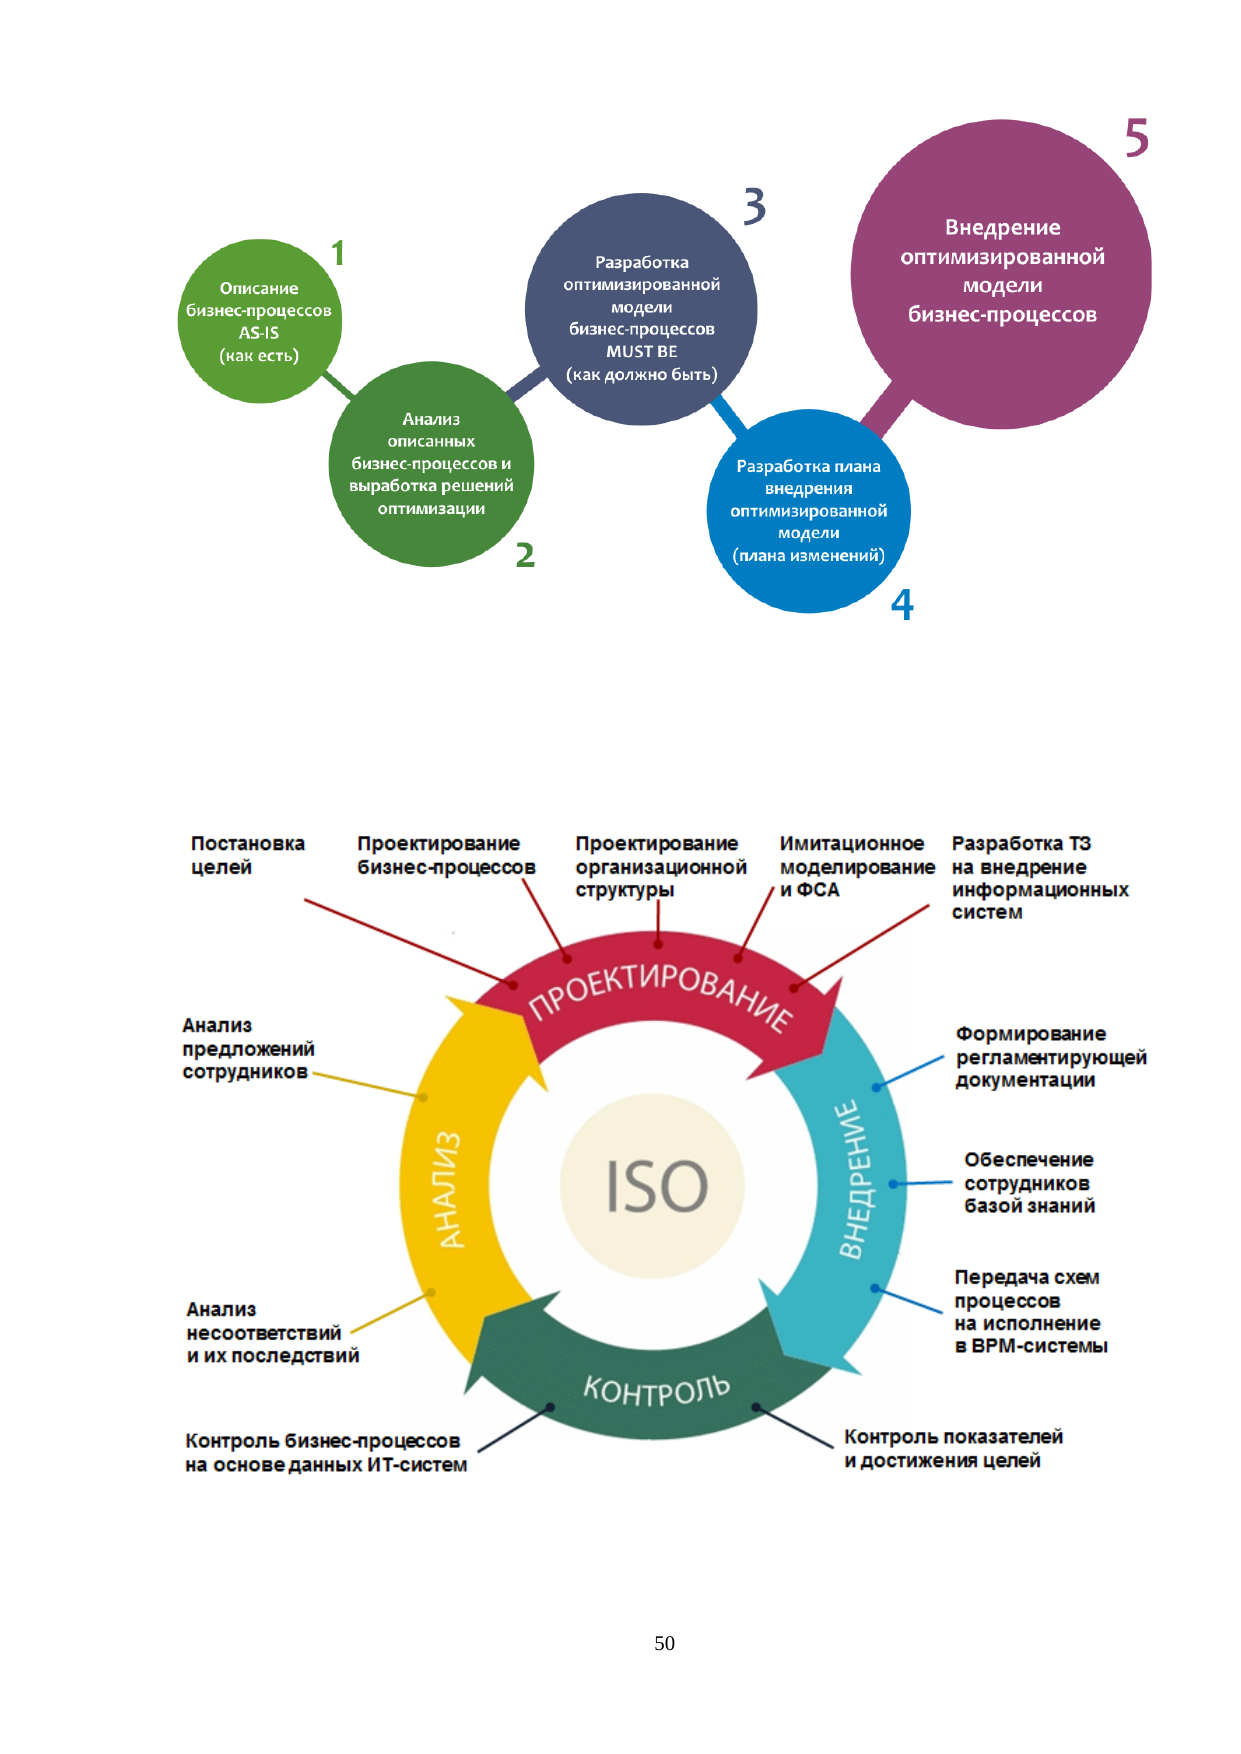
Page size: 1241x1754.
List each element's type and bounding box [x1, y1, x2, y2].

picture [177, 821, 1152, 1494]
picture [177, 118, 1152, 620]
